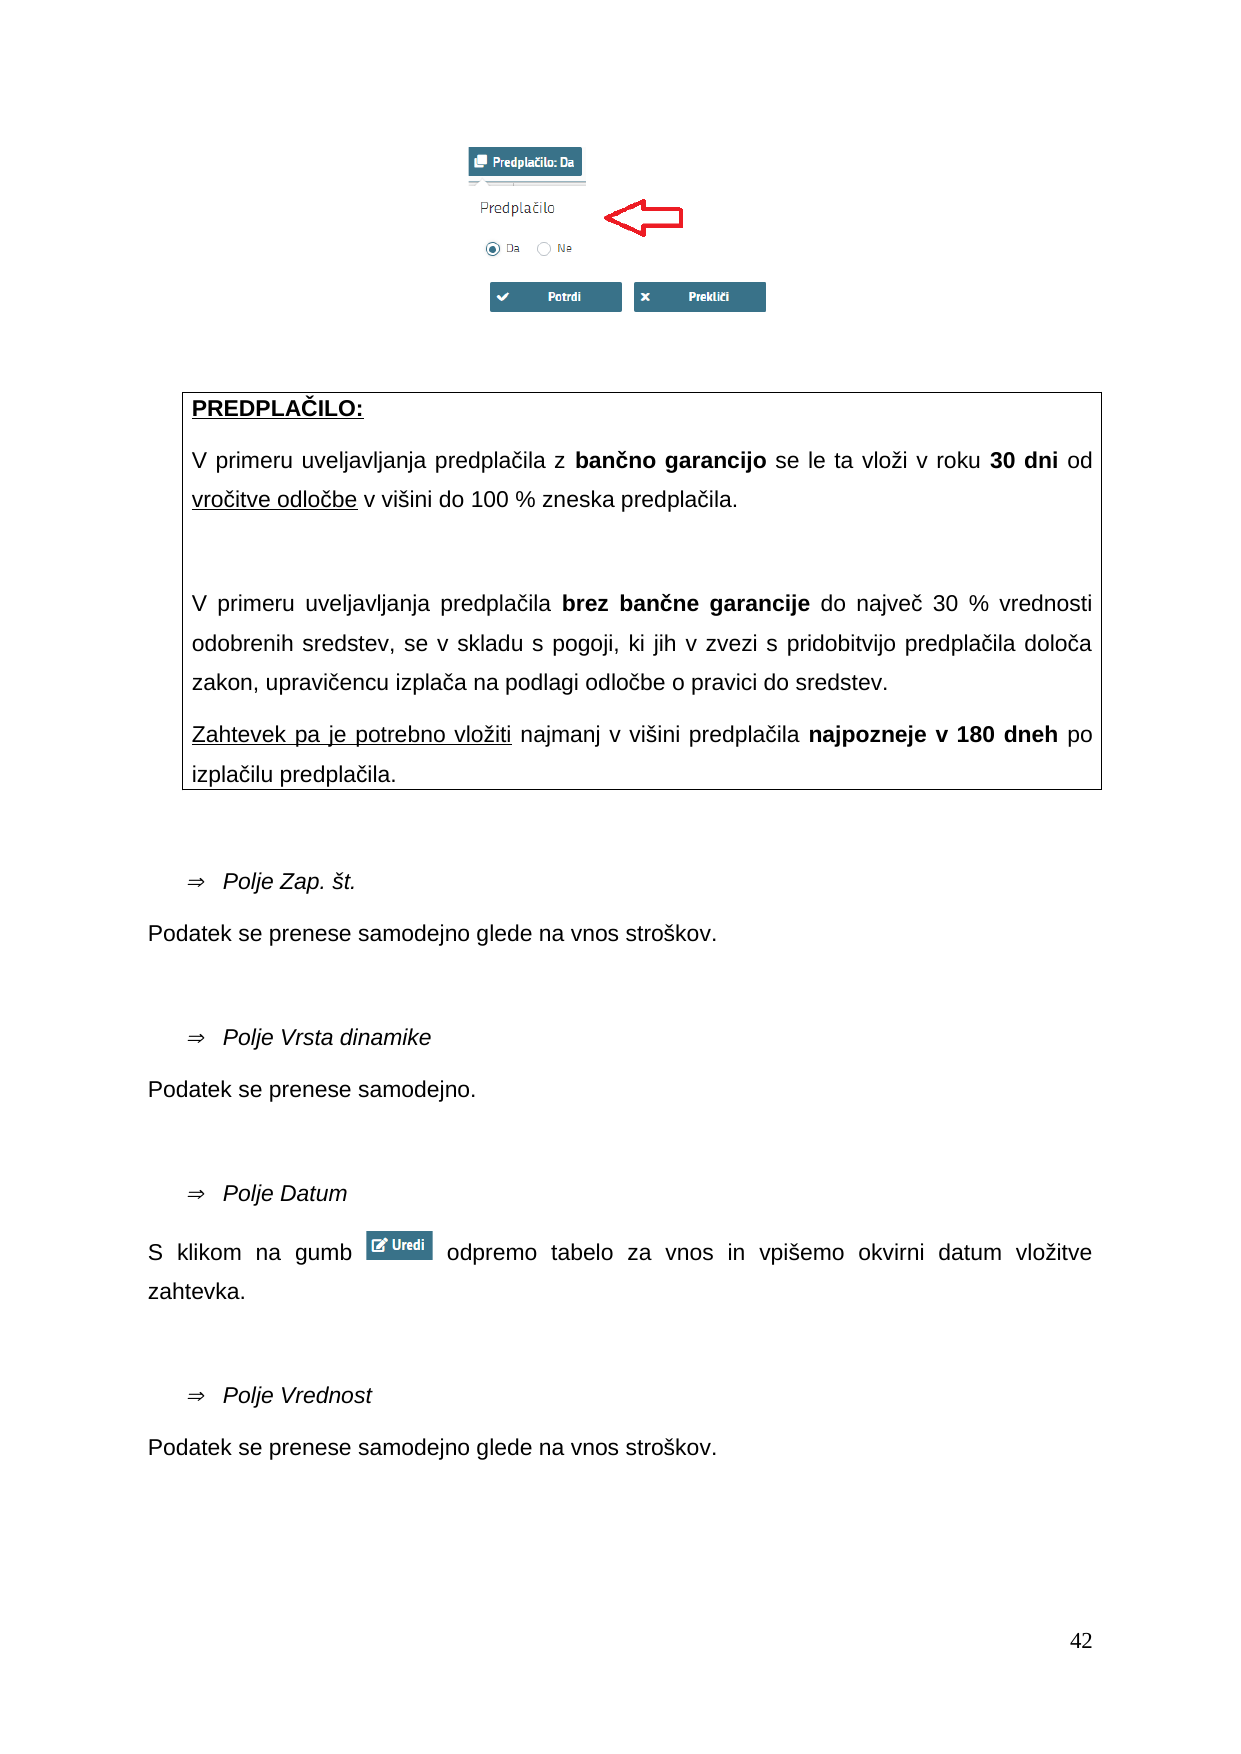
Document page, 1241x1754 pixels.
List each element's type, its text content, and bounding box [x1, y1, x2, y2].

picture [468, 147, 772, 315]
list Polje Datum [185, 1180, 1093, 1206]
text V primeru uveljavljanja predplačila brez bančne garancije do največ 30 % vrednosti odobrenih sredstev, se v skladu s pogoji, ki jih v zvezi s pridobitvijo predplačila določa zakon, upravičencu izplača na podlagi odločbe o pravici do sredstev. [183, 587, 1101, 696]
text Podatek se prenese samodejno glede na vnos stroškov. [148, 1434, 1093, 1460]
list Polje Zap. št. [185, 868, 1093, 894]
list Polje Vrednost [185, 1382, 1093, 1408]
list Polje Vrsta dinamike [185, 1024, 1093, 1050]
text V primeru uveljavljanja predplačila z bančno garancijo se le ta vloži v roku 30 dni od vročitve odločbe v višini do 100 % zneska predplačila. [183, 444, 1101, 513]
text PREDPLAČILO: [183, 393, 1101, 421]
text Podatek se prenese samodejno glede na vnos stroškov. [148, 920, 1093, 946]
text Zahtevek pa je potrebno vložiti najmanj v višini predplačila najpozneje v 180 dneh po izplačilu predplačila. [183, 718, 1101, 789]
text Podatek se prenese samodejno. [148, 1076, 1093, 1102]
text S klikom na gumb odpremo tabelo za vnos in vpišemo okvirni datum vložitve zahtevka. [148, 1232, 1093, 1304]
picture [366, 1231, 433, 1260]
